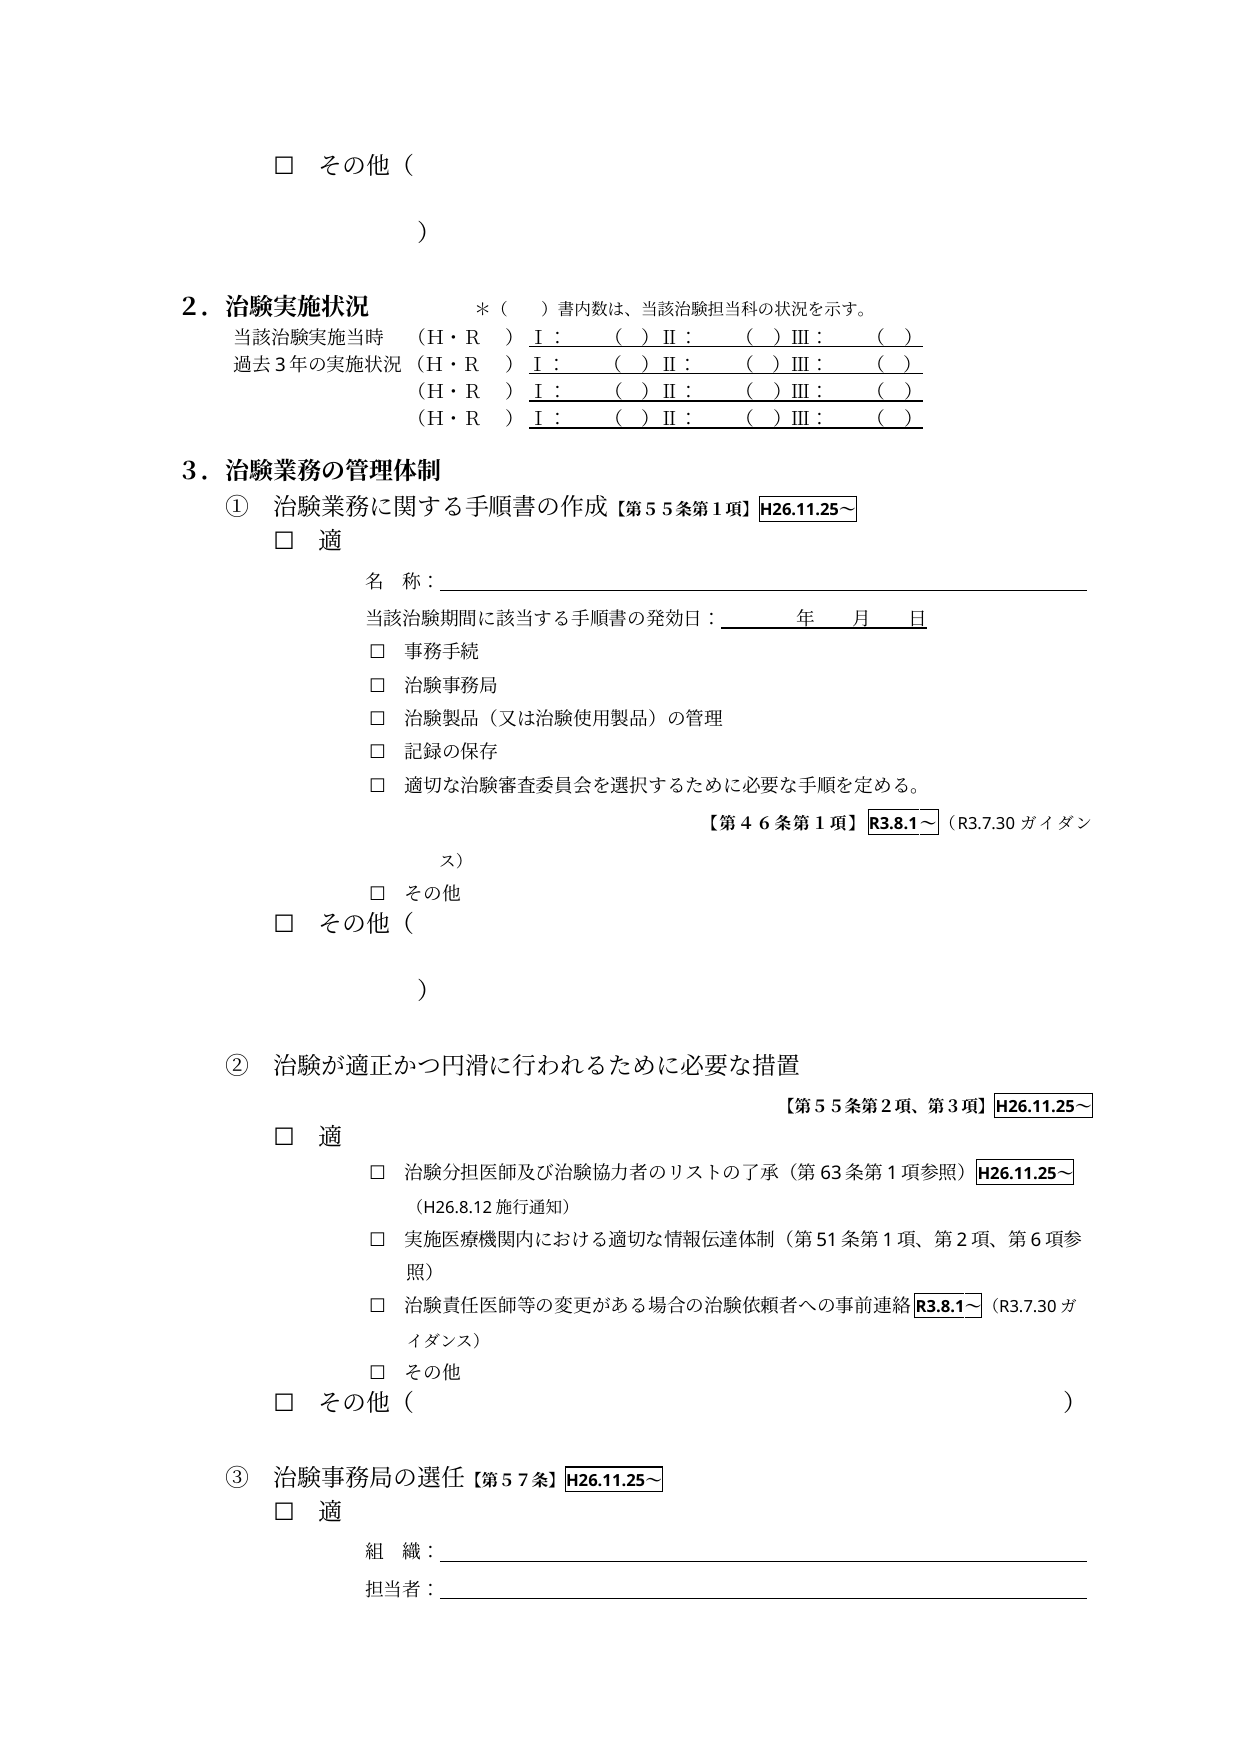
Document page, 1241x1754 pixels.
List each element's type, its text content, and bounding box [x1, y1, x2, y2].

text 適 [273, 1493, 1092, 1527]
text 過去3年の実施状況 （Ｈ・Ｒ ） Ⅰ： （ ）Ⅱ： （ ）Ⅲ： （ ） [177, 350, 1092, 377]
text （Ｈ・Ｒ ） Ⅰ： （ ）Ⅱ： （ ）Ⅲ： （ ） [177, 377, 1092, 404]
text その他 [369, 873, 1092, 906]
text 適切な治験審査委員会を選択するために必要な手順を定める。 [369, 764, 1092, 798]
text 【第５５条第２項、第３項】H26.11.25～ [177, 1081, 1092, 1118]
text ③ 治験事務局の選任【第５７条】H26.11.25～ [177, 1456, 1092, 1493]
text 治験分担医師及び治験協力者のリストの了承（第63条第1項参照）H26.11.25～（H26.8.12施行通知） [369, 1152, 1092, 1218]
text ① 治験業務に関する手順書の作成【第５５条第１項】H26.11.25～ [177, 485, 1092, 523]
text その他 [369, 1352, 1092, 1385]
text 組 織： [177, 1527, 1092, 1564]
text （Ｈ・Ｒ ） Ⅰ： （ ）Ⅱ： （ ）Ⅲ： （ ） [177, 404, 1092, 431]
text ② 治験が適正かつ円滑に行われるために必要な措置 [177, 1043, 1092, 1081]
text 【第４６条第１項】R3.8.1～（R3.7.30ガイダンス） [439, 798, 1092, 873]
text その他（ ） [273, 906, 1092, 1006]
text 適 [273, 523, 1092, 556]
text 当該治験期間に該当する手順書の発効日： 年 月 日 [177, 593, 1092, 631]
text 事務手続 [369, 631, 1092, 664]
text 実施医療機関内における適切な情報伝達体制（第51条第1項、第2項、第6項参照） [369, 1218, 1092, 1285]
text ２．治験実施状況 ＊（ ）書内数は、当該治験担当科の状況を示す。 [177, 285, 1092, 323]
text 治験事務局 [369, 664, 1092, 698]
text その他（ ） [273, 148, 1092, 248]
text 治験製品（又は治験使用製品）の管理 [369, 698, 1092, 731]
text 名 称： [365, 556, 1092, 593]
text その他（ ） [273, 1385, 1092, 1418]
text 当該治験実施当時 （Ｈ・Ｒ ） Ⅰ： （ ）Ⅱ： （ ）Ⅲ： （ ） [177, 323, 1092, 350]
text 適 [273, 1118, 1092, 1152]
text ３．治験業務の管理体制 [177, 458, 1092, 485]
text 担当者： [177, 1564, 1092, 1602]
text 記録の保存 [369, 731, 1092, 764]
text 治験責任医師等の変更がある場合の治験依頼者への事前連絡R3.8.1～（R3.7.30ガイダンス） [369, 1285, 1092, 1352]
